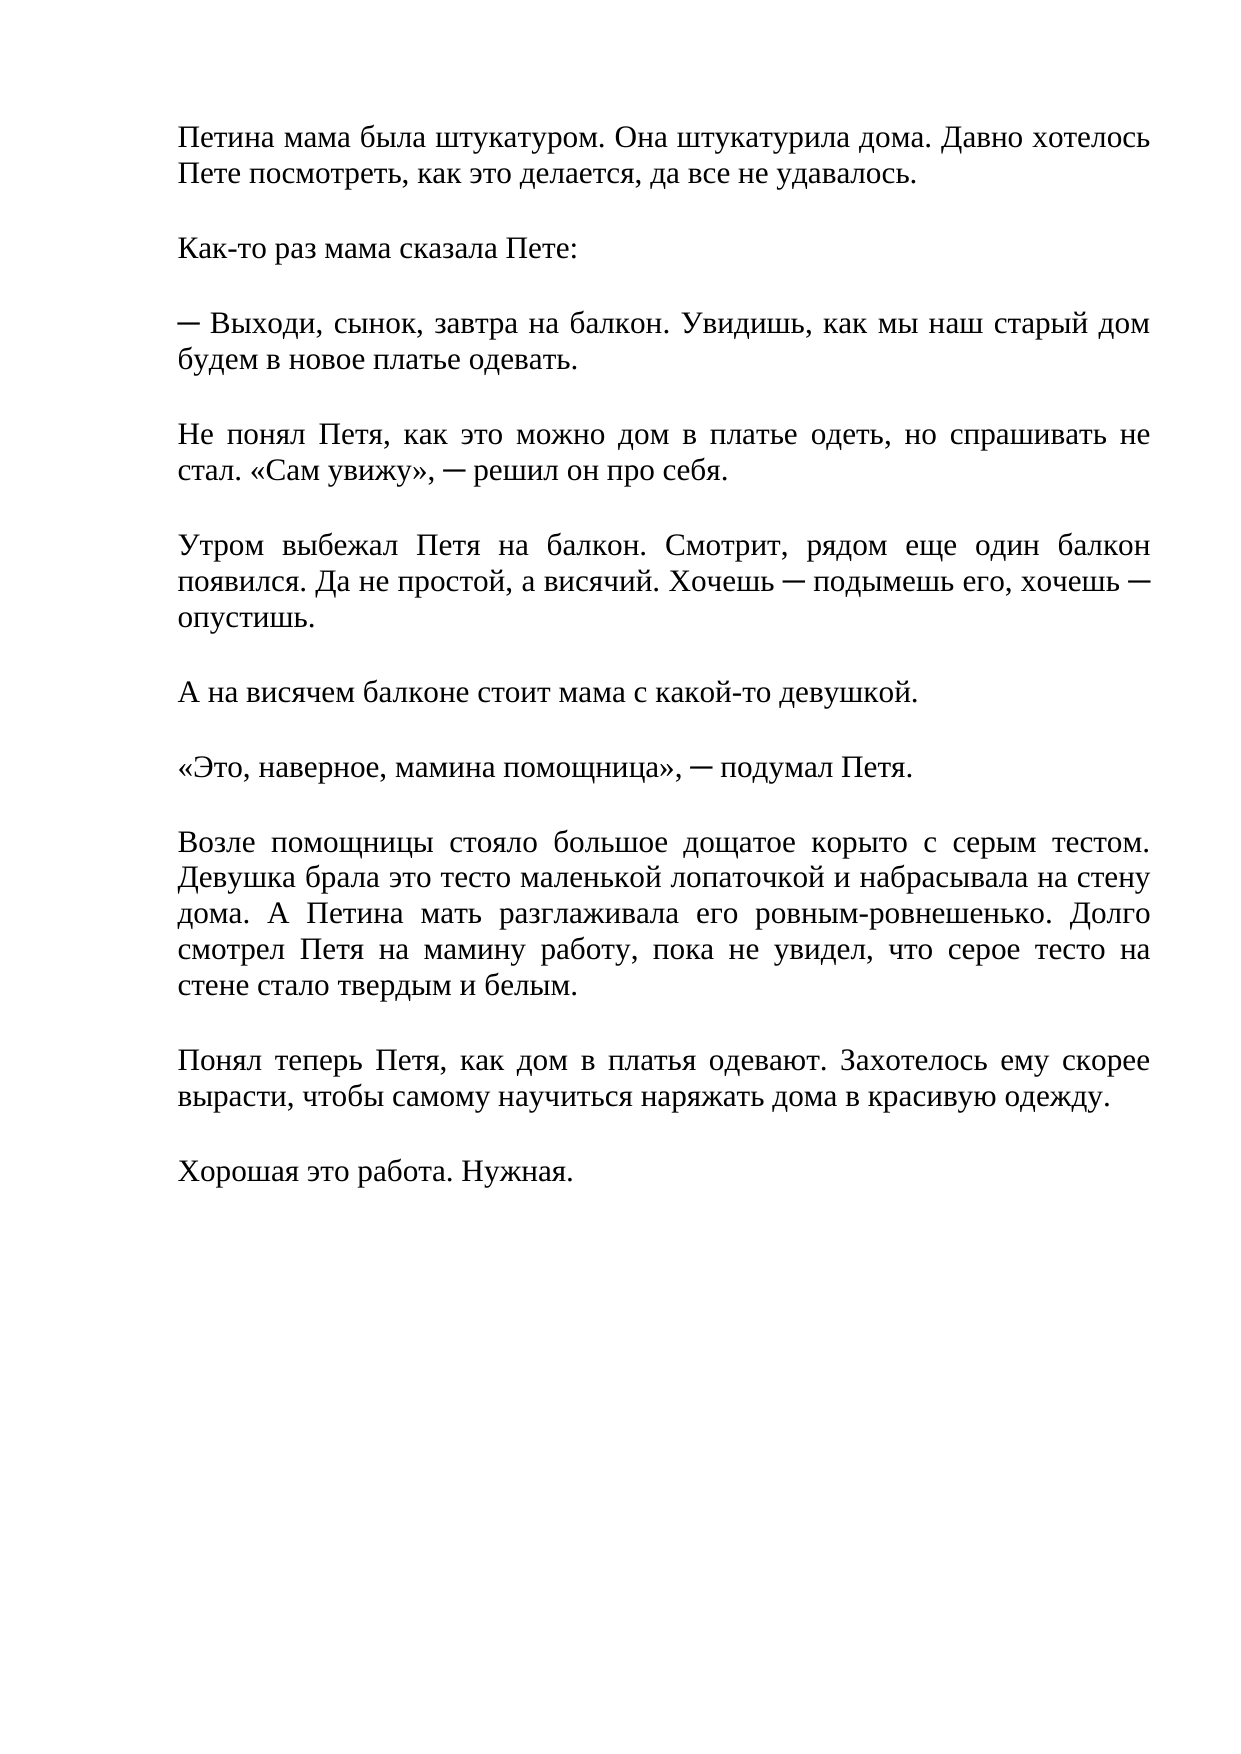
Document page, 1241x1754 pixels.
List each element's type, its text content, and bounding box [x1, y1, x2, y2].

text Как-то раз мама сказала Пете: [177, 229, 1152, 265]
text Утром выбежал Петя на балкон. Смотрит, рядом еще один балкон появился. Да не простой, а висячий. Хочешь ─ подымешь его, хочешь ─ опустишь. [177, 526, 1152, 634]
text А на висячем балконе стоит мама с какой-то девушкой. [177, 673, 1152, 709]
text «Это, наверное, мамина помощница», ─ подумал Петя. [177, 748, 1152, 784]
text Понял теперь Петя, как дом в платья одевают. Захотелось ему скорее вырасти, чтобы самому научиться наряжать дома в красивую одежду. [177, 1042, 1152, 1113]
text Петина мама была штукатуром. Она штукатурила дома. Давно хотелось Пете посмотреть, как это делается, да все не удавалось. [177, 118, 1152, 190]
text Хорошая это работа. Нужная. [177, 1152, 1152, 1188]
text Возле помощницы стояло большое дощатое корыто с серым тестом. Девушка брала это тесто маленькой лопаточкой и набрасывала на стену дома. А Петина мать разглаживала его ровным-ровнешенько. Долго смотрел Петя на мамину работу, пока не увидел, что серое тесто на стене стало твердым и белым. [177, 823, 1152, 1002]
text Не понял Петя, как это можно дом в платье одеть, но спрашивать не стал. «Сам увижу», ─ решил он про себя. [177, 415, 1152, 487]
text ─ Выходи, сынок, завтра на балкон. Увидишь, как мы наш старый дом будем в новое платье одевать. [177, 304, 1152, 376]
